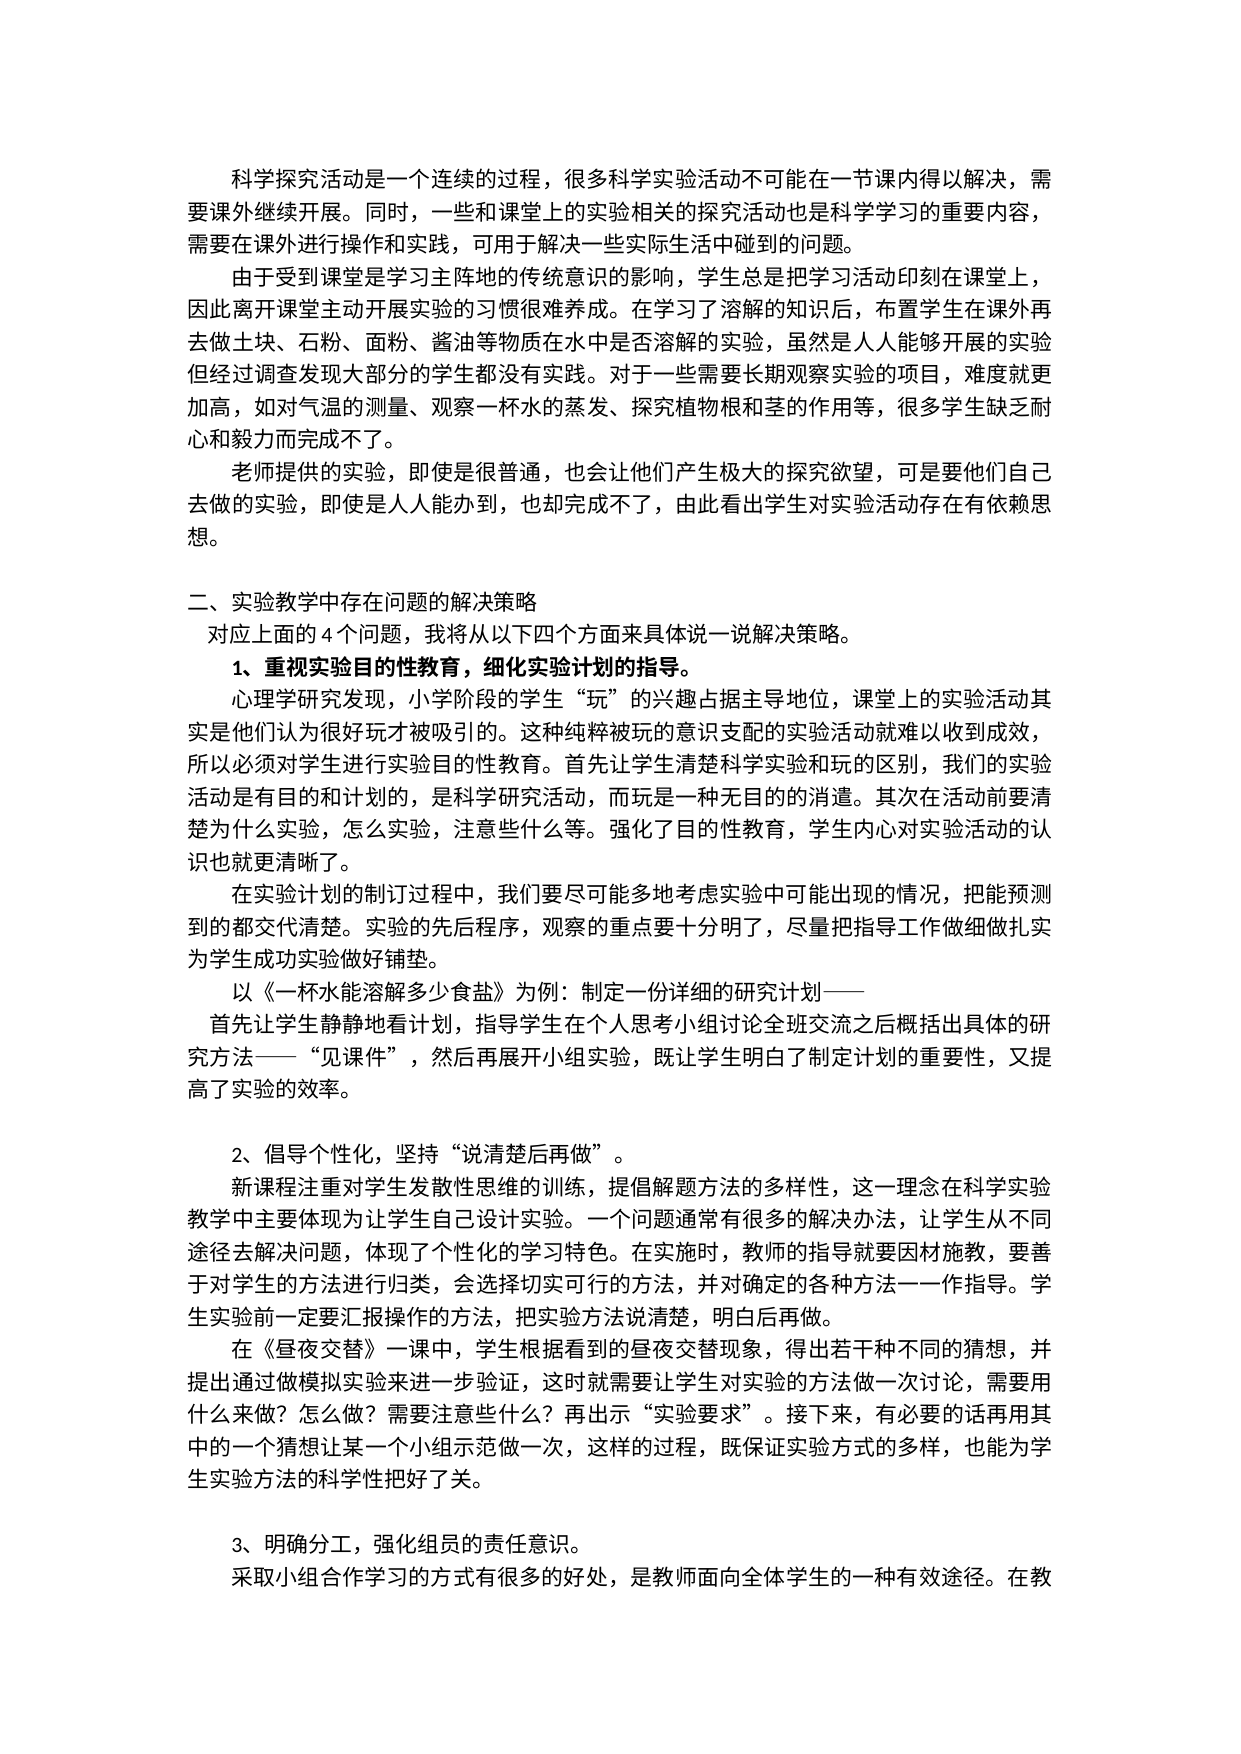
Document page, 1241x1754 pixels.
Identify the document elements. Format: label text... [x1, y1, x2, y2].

text 由于受到课堂是学习主阵地的传统意识的影响，学生总是把学习活动印刻在课堂上，因此离开课堂主动开展实验的习惯很难养成。在学习了溶解的知识后，布置学生在课外再去做土块、石粉、面粉、酱油等物质在水中是否溶解的实验，虽然是人人能够开展的实验，但经过调查发现大部分的学生都没有实践。对于一些需要长期观察实验的项目，难度就更加高，如对气温的测量、观察一杯水的蒸发、探究植物根和茎的作用等，很多学生缺乏耐心和毅力而完成不了。 [187, 259, 1053, 454]
text 新课程注重对学生发散性思维的训练，提倡解题方法的多样性，这一理念在科学实验教学中主要体现为让学生自己设计实验。一个问题通常有很多的解决办法，让学生从不同途径去解决问题，体现了个性化的学习特色。在实施时，教师的指导就要因材施教，要善于对学生的方法进行归类，会选择切实可行的方法，并对确定的各种方法一一作指导。学生实验前一定要汇报操作的方法，把实验方法说清楚，明白后再做。 [187, 1169, 1053, 1332]
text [187, 1559, 1053, 1592]
text 老师提供的实验，即使是很普通，也会让他们产生极大的探究欲望，可是要他们自己去做的实验，即使是人人能办到，也却完成不了，由此看出学生对实验活动存在有依赖思想。 [187, 454, 1053, 552]
text 3、明确分工，强化组员的责任意识。 [187, 1527, 1053, 1559]
text 对应上面的4个问题，我将从以下四个方面来具体说一说解决策略。 [187, 617, 1053, 649]
text 二、实验教学中存在问题的解决策略 [187, 584, 1053, 617]
text 在实验计划的制订过程中，我们要尽可能多地考虑实验中可能出现的情况，把能预测到的都交代清楚。实验的先后程序，观察的重点要十分明了，尽量把指导工作做细做扎实，为学生成功实验做好铺垫。 [187, 877, 1053, 974]
text 1、重视实验目的性教育，细化实验计划的指导。 [187, 649, 1053, 682]
text 在《昼夜交替》一课中，学生根据看到的昼夜交替现象，得出若干种不同的猜想，并提出通过做模拟实验来进一步验证，这时就需要让学生对实验的方法做一次讨论，需要用什么来做？怎么做？需要注意些什么？再出示“实验要求”。接下来，有必要的话再用其中的一个猜想让某一个小组示范做一次，这样的过程，既保证实验方式的多样，也能为学生实验方法的科学性把好了关。 [187, 1332, 1053, 1494]
text 以《一杯水能溶解多少食盐》为例：制定一份详细的研究计划—— [187, 974, 1053, 1007]
text 2、倡导个性化，坚持“说清楚后再做”。 [187, 1137, 1053, 1169]
text 心理学研究发现，小学阶段的学生“玩”的兴趣占据主导地位，课堂上的实验活动其实是他们认为很好玩才被吸引的。这种纯粹被玩的意识支配的实验活动就难以收到成效，所以必须对学生进行实验目的性教育。首先让学生清楚科学实验和玩的区别，我们的实验活动是有目的和计划的，是科学研究活动，而玩是一种无目的的消遣。其次在活动前要清楚为什么实验，怎么实验，注意些什么等。强化了目的性教育，学生内心对实验活动的认识也就更清晰了。 [187, 682, 1053, 877]
text 科学探究活动是一个连续的过程，很多科学实验活动不可能在一节课内得以解决，需要课外继续开展。同时，一些和课堂上的实验相关的探究活动也是科学学习的重要内容，需要在课外进行操作和实践，可用于解决一些实际生活中碰到的问题。 [187, 162, 1053, 259]
text 首先让学生静静地看计划，指导学生在个人思考小组讨论全班交流之后概括出具体的研究方法——“见课件”，然后再展开小组实验，既让学生明白了制定计划的重要性，又提高了实验的效率。 [187, 1007, 1053, 1104]
